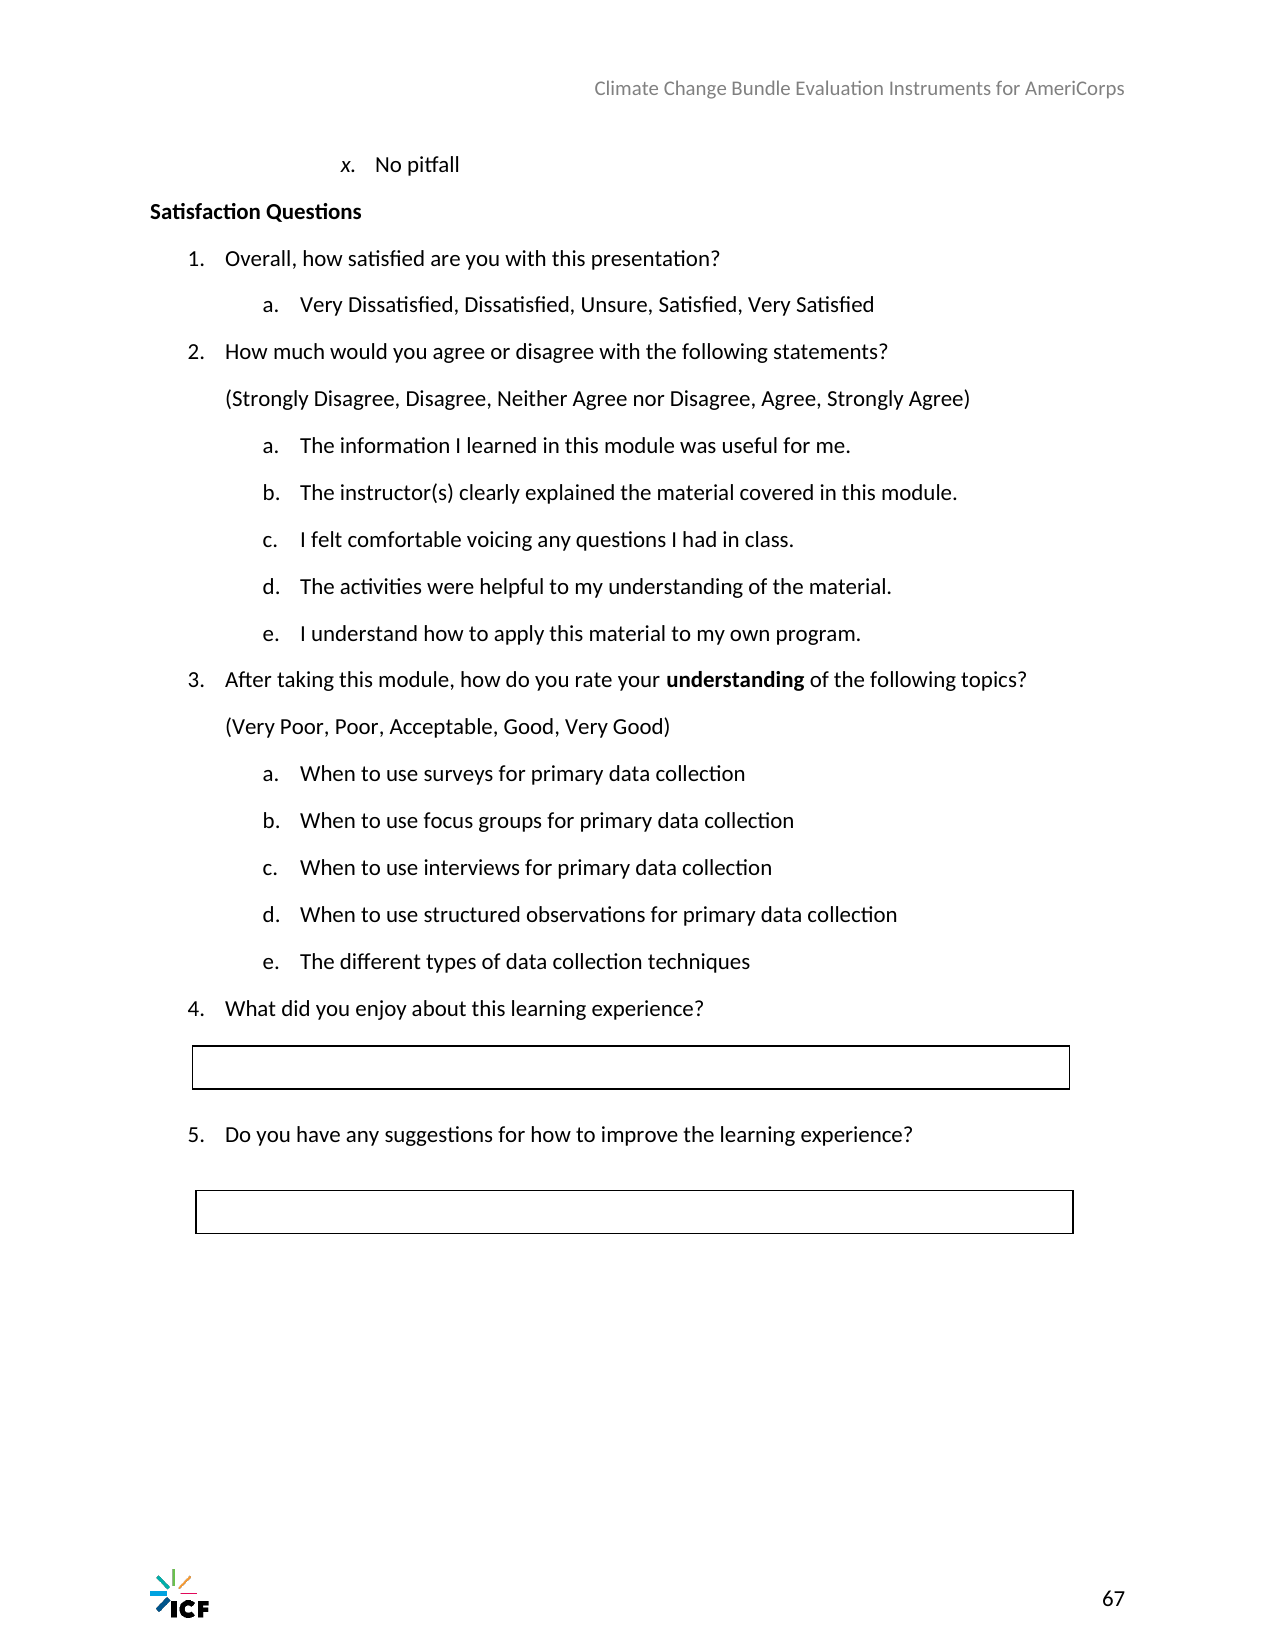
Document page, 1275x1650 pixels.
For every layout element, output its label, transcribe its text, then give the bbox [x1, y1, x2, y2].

list When to use surveys for primary data collection [262, 759, 1125, 787]
list Very Dissatisfied, Dissatisfied, Unsure, Satisfied, Very Satisfied [262, 291, 1125, 319]
list Do you have any suggestions for how to improve the learning experience? [187, 1041, 1125, 1148]
list What did you enjoy about this learning experience? [187, 994, 1125, 1022]
text (Strongly Disagree, Disagree, Neither Agree nor Disagree, Agree, Strongly Agree) [225, 384, 1125, 412]
list No pitfall [356, 150, 1125, 178]
list When to use interviews for primary data collection [262, 853, 1125, 881]
picture [150, 1569, 209, 1618]
text (Very Poor, Poor, Acceptable, Good, Very Good) [225, 712, 1125, 741]
list I understand how to apply this material to my own program. [262, 619, 1125, 647]
list After taking this module, how do you rate your understanding of the following topics? [187, 666, 1125, 694]
list The information I learned in this module was useful for me. [262, 431, 1125, 459]
list When to use structured observations for primary data collection [262, 900, 1125, 928]
list The activities were helpful to my understanding of the material. [262, 572, 1125, 600]
list When to use focus groups for primary data collection [262, 806, 1125, 834]
list Overall, how satisfied are you with this presentation? [187, 244, 1125, 272]
text Satisfaction Questions [150, 197, 1125, 225]
list I felt comfortable voicing any questions I had in class. [262, 525, 1125, 553]
list The instructor(s) clearly explained the material covered in this module. [262, 478, 1125, 506]
list How much would you agree or disagree with the following statements? [187, 337, 1125, 366]
list The different types of data collection techniques [262, 947, 1125, 975]
